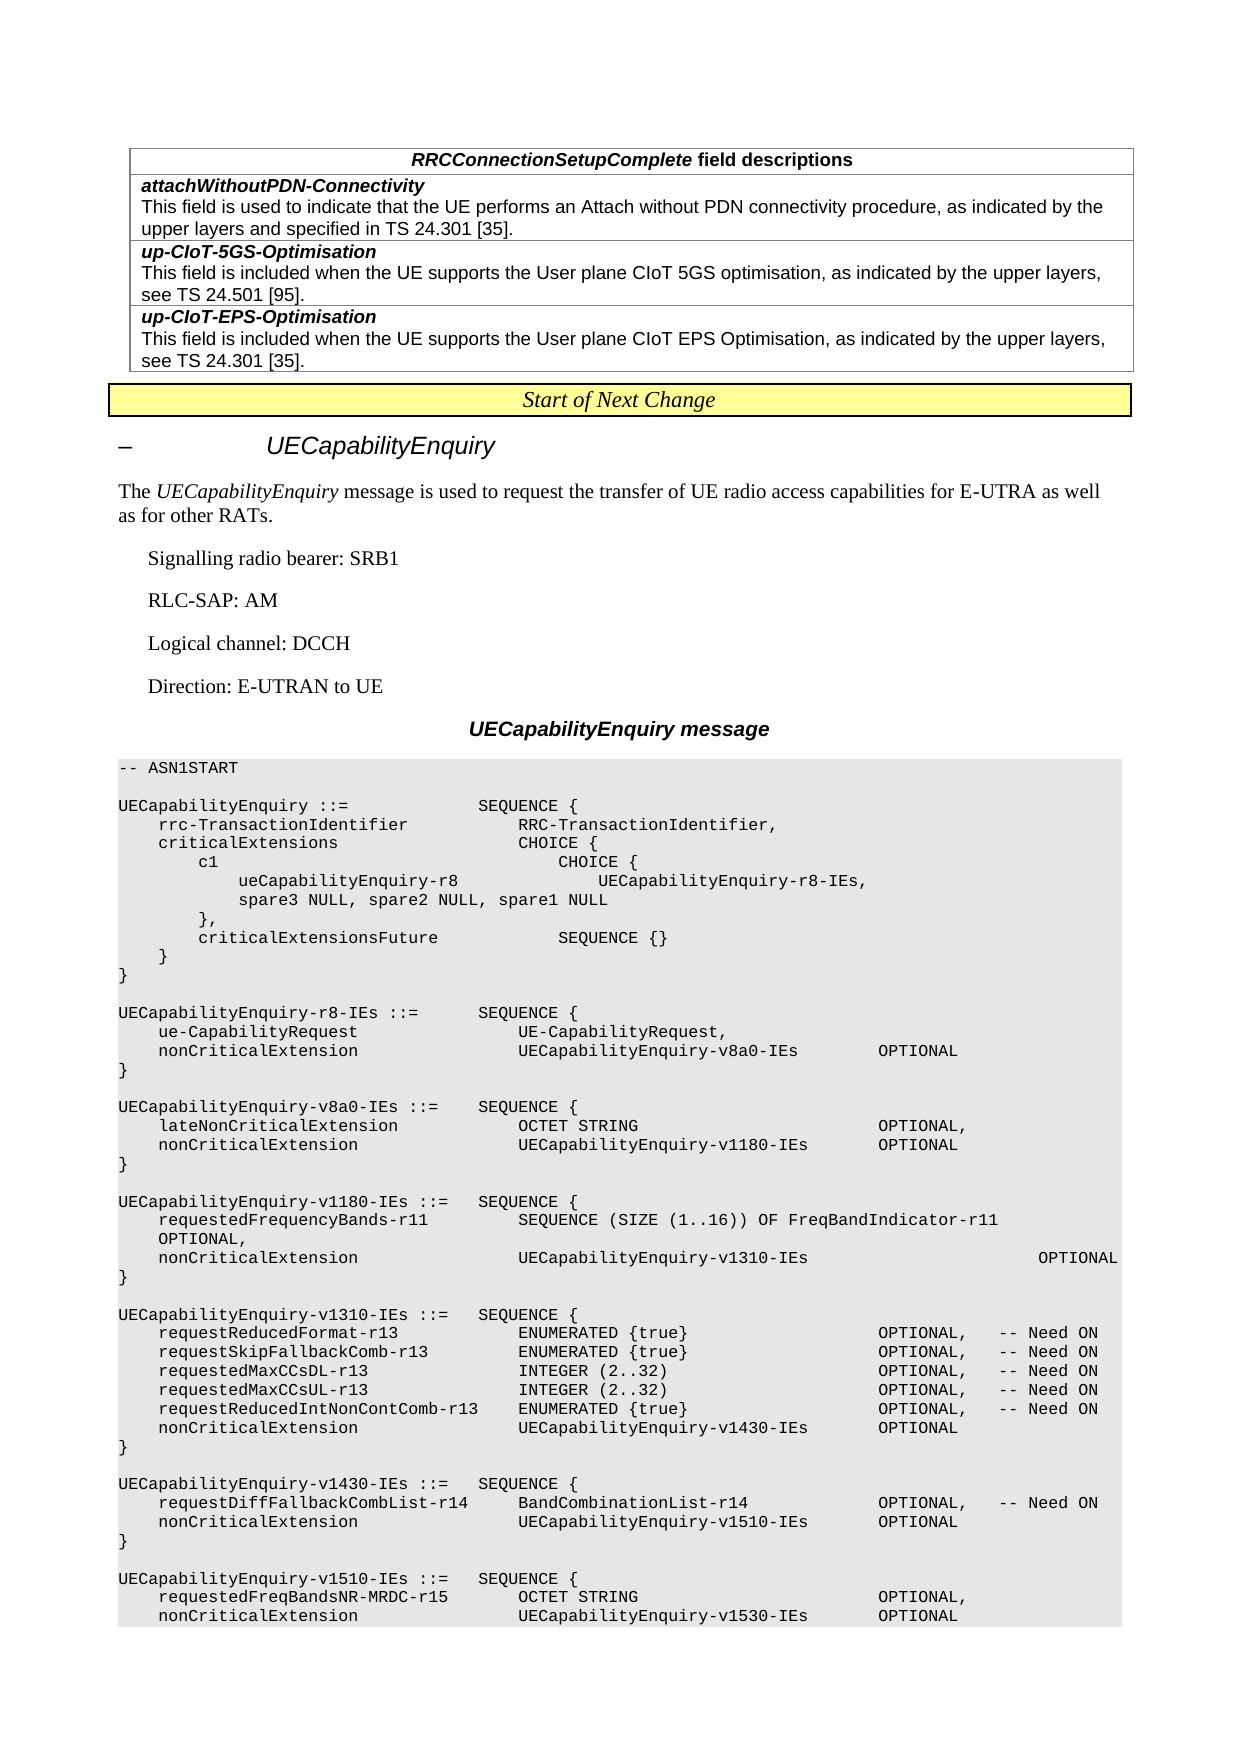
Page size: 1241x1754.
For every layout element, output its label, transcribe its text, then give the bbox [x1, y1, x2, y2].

text The UECapabilityEnquiry message is used to request the transfer of UE radio access capabilities for E-UTRA as well as for other RATs. [118, 479, 1122, 527]
text requestDiffFallbackCombList-r14 BandCombinationList-r14 OPTIONAL, -- Need ON [118, 1495, 1122, 1514]
text requestReducedFormat-r13 ENUMERATED {true} OPTIONAL, -- Need ON [118, 1325, 1122, 1344]
text } [118, 1438, 1122, 1457]
text UECapabilityEnquiry-v1310-IEs ::= SEQUENCE { [118, 1306, 1122, 1325]
text Signalling radio bearer: SRB1 [148, 546, 1122, 569]
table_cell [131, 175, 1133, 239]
text requestedFrequencyBands-r11 SEQUENCE (SIZE (1..16)) OF FreqBandIndicator-r11 OPTIONAL, [118, 1212, 1122, 1250]
text UECapabilityEnquiry-v1510-IEs ::= SEQUENCE { [118, 1570, 1122, 1589]
text ue-CapabilityRequest UE-CapabilityRequest, [118, 1023, 1122, 1042]
text nonCriticalExtension UECapabilityEnquiry-v8a0-IEs OPTIONAL [118, 1042, 1122, 1061]
text Direction: E-UTRAN to UE [148, 674, 1122, 698]
text } [118, 948, 1122, 967]
text nonCriticalExtension UECapabilityEnquiry-v1510-IEs OPTIONAL [118, 1514, 1122, 1532]
text ueCapabilityEnquiry-r8 UECapabilityEnquiry-r8-IEs, [118, 873, 1122, 891]
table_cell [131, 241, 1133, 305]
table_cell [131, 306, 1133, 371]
text UECapabilityEnquiry-r8-IEs ::= SEQUENCE { [118, 1004, 1122, 1023]
text UECapabilityEnquiry-v8a0-IEs ::= SEQUENCE { [118, 1099, 1122, 1118]
text c1 CHOICE { [118, 854, 1122, 873]
text criticalExtensions CHOICE { [118, 835, 1122, 854]
text nonCriticalExtension UECapabilityEnquiry-v1430-IEs OPTIONAL [118, 1419, 1122, 1438]
text Logical channel: DCCH [148, 631, 1122, 655]
text } [118, 1061, 1122, 1080]
text requestedMaxCCsUL-r13 INTEGER (2..32) OPTIONAL, -- Need ON [118, 1382, 1122, 1401]
text requestSkipFallbackComb-r13 ENUMERATED {true} OPTIONAL, -- Need ON [118, 1344, 1122, 1363]
text nonCriticalExtension UECapabilityEnquiry-v1530-IEs OPTIONAL [118, 1608, 1122, 1627]
text Start of Next Change [110, 385, 1130, 415]
text } [118, 1155, 1122, 1174]
text spare3 NULL, spare2 NULL, spare1 NULL [118, 891, 1122, 910]
text rrc-TransactionIdentifier RRC-TransactionIdentifier, [118, 816, 1122, 835]
text -- ASN1START [118, 759, 1122, 778]
text nonCriticalExtension UECapabilityEnquiry-v1180-IEs OPTIONAL [118, 1137, 1122, 1155]
text UECapabilityEnquiry message [118, 717, 1122, 741]
text requestReducedIntNonContComb-r13 ENUMERATED {true} OPTIONAL, -- Need ON [118, 1401, 1122, 1419]
text requestedMaxCCsDL-r13 INTEGER (2..32) OPTIONAL, -- Need ON [118, 1363, 1122, 1382]
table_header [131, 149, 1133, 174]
text criticalExtensionsFuture SEQUENCE {} [118, 929, 1122, 948]
text } [118, 967, 1122, 986]
text UECapabilityEnquiry ::= SEQUENCE { [118, 797, 1122, 816]
text } [118, 1268, 1122, 1287]
text UECapabilityEnquiry-v1430-IEs ::= SEQUENCE { [118, 1476, 1122, 1495]
text nonCriticalExtension UECapabilityEnquiry-v1310-IEs OPTIONAL [118, 1250, 1122, 1268]
text }, [118, 910, 1122, 929]
subtitle – UECapabilityEnquiry [118, 431, 1122, 460]
text RLC-SAP: AM [148, 588, 1122, 612]
text UECapabilityEnquiry-v1180-IEs ::= SEQUENCE { [118, 1193, 1122, 1212]
text } [118, 1532, 1122, 1551]
text requestedFreqBandsNR-MRDC-r15 OCTET STRING OPTIONAL, [118, 1589, 1122, 1608]
text lateNonCriticalExtension OCTET STRING OPTIONAL, [118, 1118, 1122, 1137]
